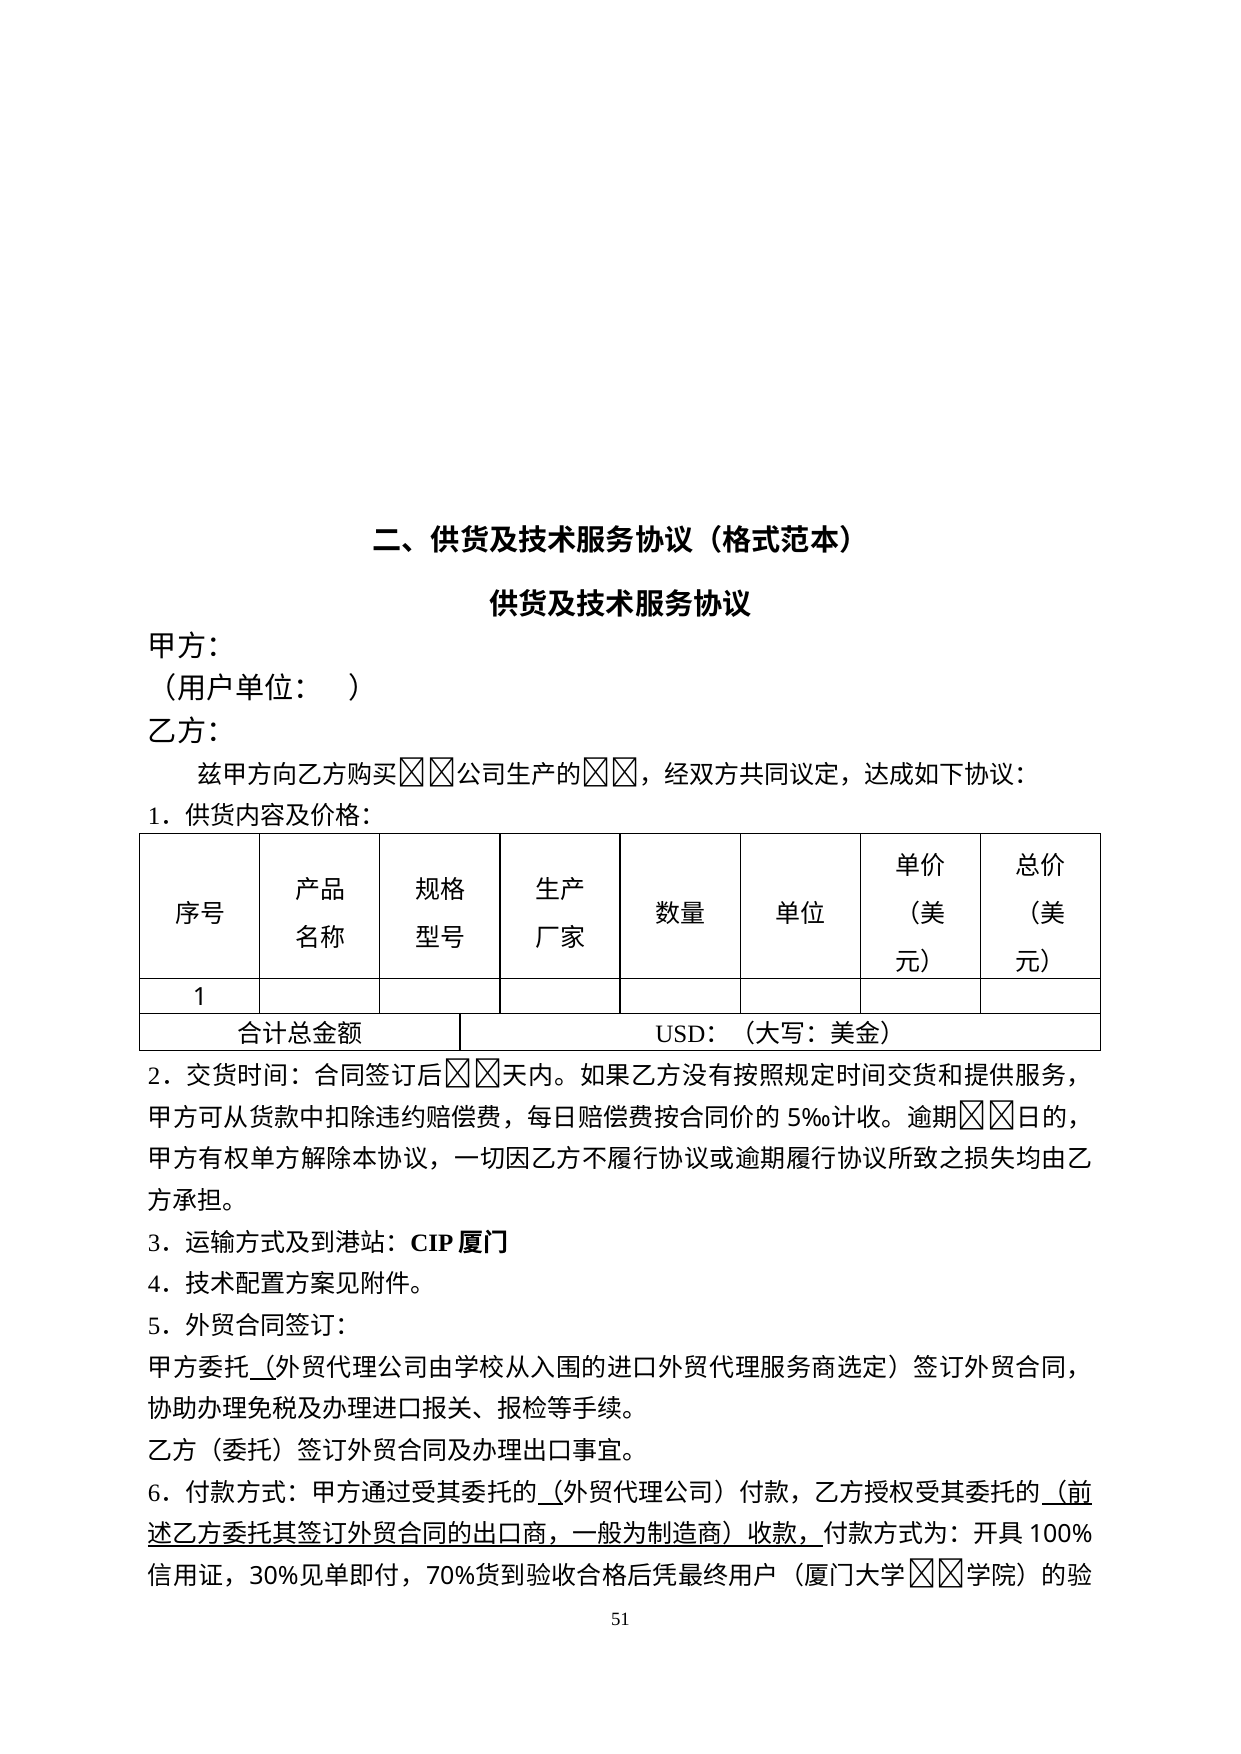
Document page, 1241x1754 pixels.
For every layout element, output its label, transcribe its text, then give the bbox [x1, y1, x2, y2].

table_cell [380, 979, 499, 1013]
table_cell [861, 979, 980, 1013]
text 供货及技术服务协议 [148, 581, 1092, 623]
table_header 序号 [140, 834, 259, 978]
table_header 生产 厂家 [501, 834, 619, 978]
text 甲方委托（外贸代理公司由学校从入围的进口外贸代理服务商选定）签订外贸合同，协助办理免税及办理进口报关、报检等手续。 [148, 1343, 1092, 1426]
table_cell [981, 979, 1100, 1013]
table_cell [501, 979, 619, 1013]
text 乙方（委托）签订外贸合同及办理出口事宜。 [148, 1426, 1092, 1468]
table_header 数量 [621, 834, 740, 978]
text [148, 1468, 1092, 1593]
text 乙方： [148, 707, 1092, 750]
table_cell [260, 979, 379, 1013]
text 二、供货及技术服务协议（格式范本） [148, 517, 1092, 559]
table_header 产品 名称 [260, 834, 379, 978]
table_header 单位 [741, 834, 860, 978]
text 2．交货时间：合同签订后天内。如果乙方没有按照规定时间交货和提供服务，甲方可从货款中扣除违约赔偿费，每日赔偿费按合同价的5‰计收。逾期日的，甲方有权单方解除本协议，一切因乙方不履行协议或逾期履行协议所致之损失均由乙方承担。 3．运输方式及到港站：CIP厦门 [148, 1051, 1092, 1259]
text 兹甲方向乙方购买公司生产的，经双方共同议定，达成如下协议： [148, 750, 1092, 791]
table_cell [741, 979, 860, 1013]
text 4．技术配置方案见附件。 [148, 1259, 1092, 1301]
table_cell 1 [140, 979, 259, 1013]
text 甲方： [148, 623, 1092, 665]
text （用户单位： ） [148, 665, 1092, 707]
table_cell 合计总金额 [140, 1014, 459, 1050]
table_header 单价 （美元） [861, 834, 980, 978]
table_cell USD：（大写：美金） [461, 1014, 1100, 1050]
text 1．供货内容及价格： [148, 791, 1092, 833]
text 5．外贸合同签订： [148, 1301, 1092, 1343]
table_cell [621, 979, 740, 1013]
table_header 总价 （美元） [981, 834, 1100, 978]
table_header 规格 型号 [380, 834, 499, 978]
